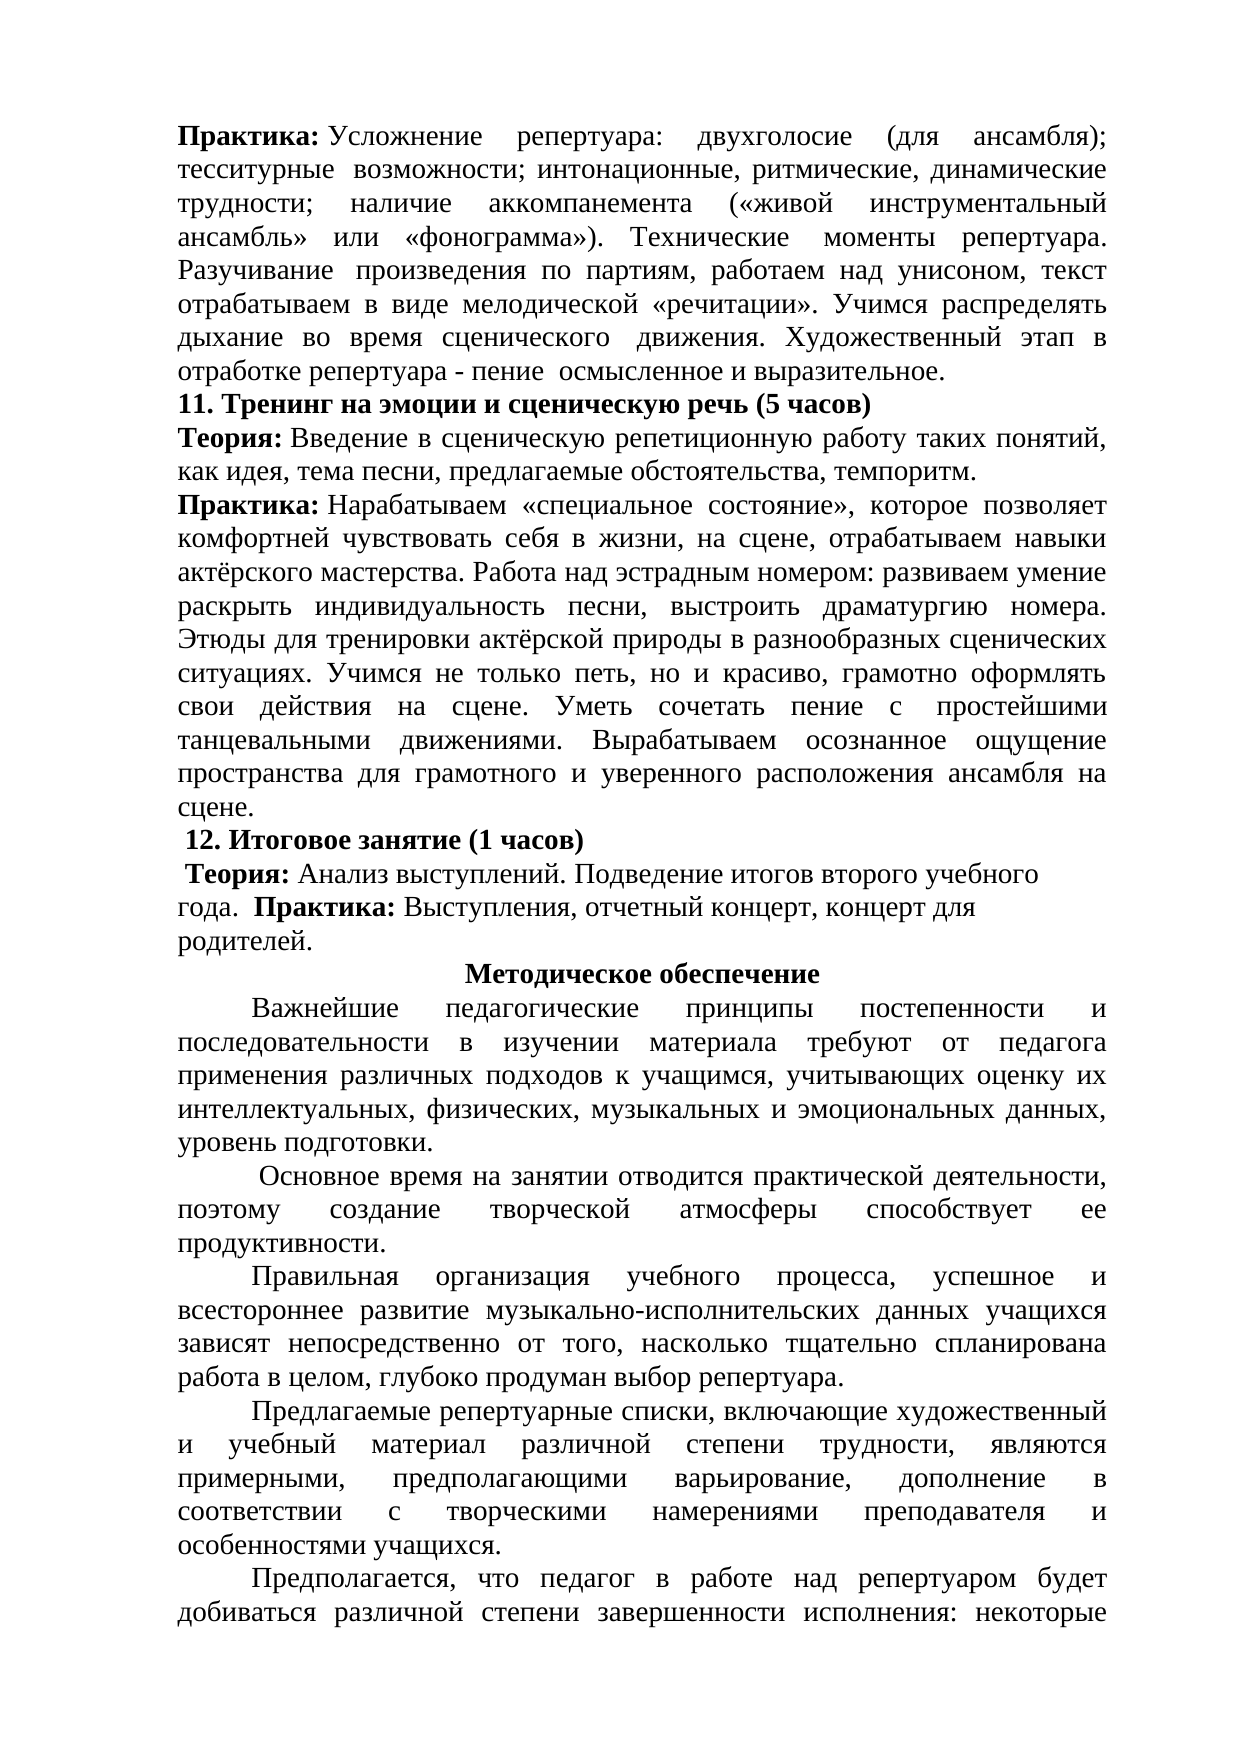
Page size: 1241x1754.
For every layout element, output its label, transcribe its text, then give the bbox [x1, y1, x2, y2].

text Практика: Нарабатываем «специальное состояние», которое позволяет комфортней чувствовать себя в жизни, на сцене, отрабатываем навыки актёрского мастерства. Работа над эстрадным номером: развиваем умение раскрыть индивидуальность песни, выстроить драматургию номера. Этюды для тренировки актёрской природы в разнообразных сценических ситуациях. Учимся не только петь, но и красиво, грамотно оформлять свои действия на сцене. Уметь сочетать пение с простейшими танцевальными движениями. Вырабатываем осознанное ощущение пространства для грамотного и уверенного расположения ансамбля на сцене. [177, 487, 1107, 822]
text Теория: Анализ выступлений. Подведение итогов второго учебного года. Практика: Выступления, отчетный концерт, концерт для родителей. [177, 856, 1107, 957]
text Важнейшие педагогические принципы постепенности и последовательности в изучении материала требуют от педагога применения различных подходов к учащимся, учитывающих оценку их интеллектуальных, физических, музыкальных и эмоциональных данных, уровень подготовки. [177, 990, 1107, 1158]
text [177, 1560, 1107, 1627]
text Практика: Усложнение репертуара: двухголосие (для ансамбля); тесситурные возможности; интонационные, ритмические, динамические трудности; наличие аккомпанемента («живой инструментальный ансамбль» или «фонограмма»). Технические моменты репертуара. Разучивание произведения по партиям, работаем над унисоном, текст отрабатываем в виде мелодической «речитации». Учимся распределять дыхание во время сценического движения. Художественный этап в отработке репертуара - пение осмысленное и выразительное. [177, 118, 1107, 386]
text Теория: Введение в сценическую репетиционную работу таких понятий, как идея, тема песни, предлагаемые обстоятельства, темпоритм. [177, 420, 1107, 487]
text Предлагаемые репертуарные списки, включающие художественный и учебный материал различной степени трудности, являются примерными, предполагающими варьирование, дополнение в соответствии с творческими намерениями преподавателя и особенностями учащихся. [177, 1393, 1107, 1560]
text 11. Тренинг на эмоции и сценическую речь (5 часов) [177, 386, 1107, 420]
text Основное время на занятии отводится практической деятельности, поэтому создание творческой атмосферы способствует ее продуктивности. [177, 1158, 1107, 1258]
text 12. Итоговое занятие (1 часов) [177, 822, 1107, 856]
text Правильная организация учебного процесса, успешное и всестороннее развитие музыкально-исполнительских данных учащихся зависят непосредственно от того, насколько тщательно спланирована работа в целом, глубоко продуман выбор репертуара. [177, 1258, 1107, 1393]
text Методическое обеспечение [177, 957, 1107, 990]
